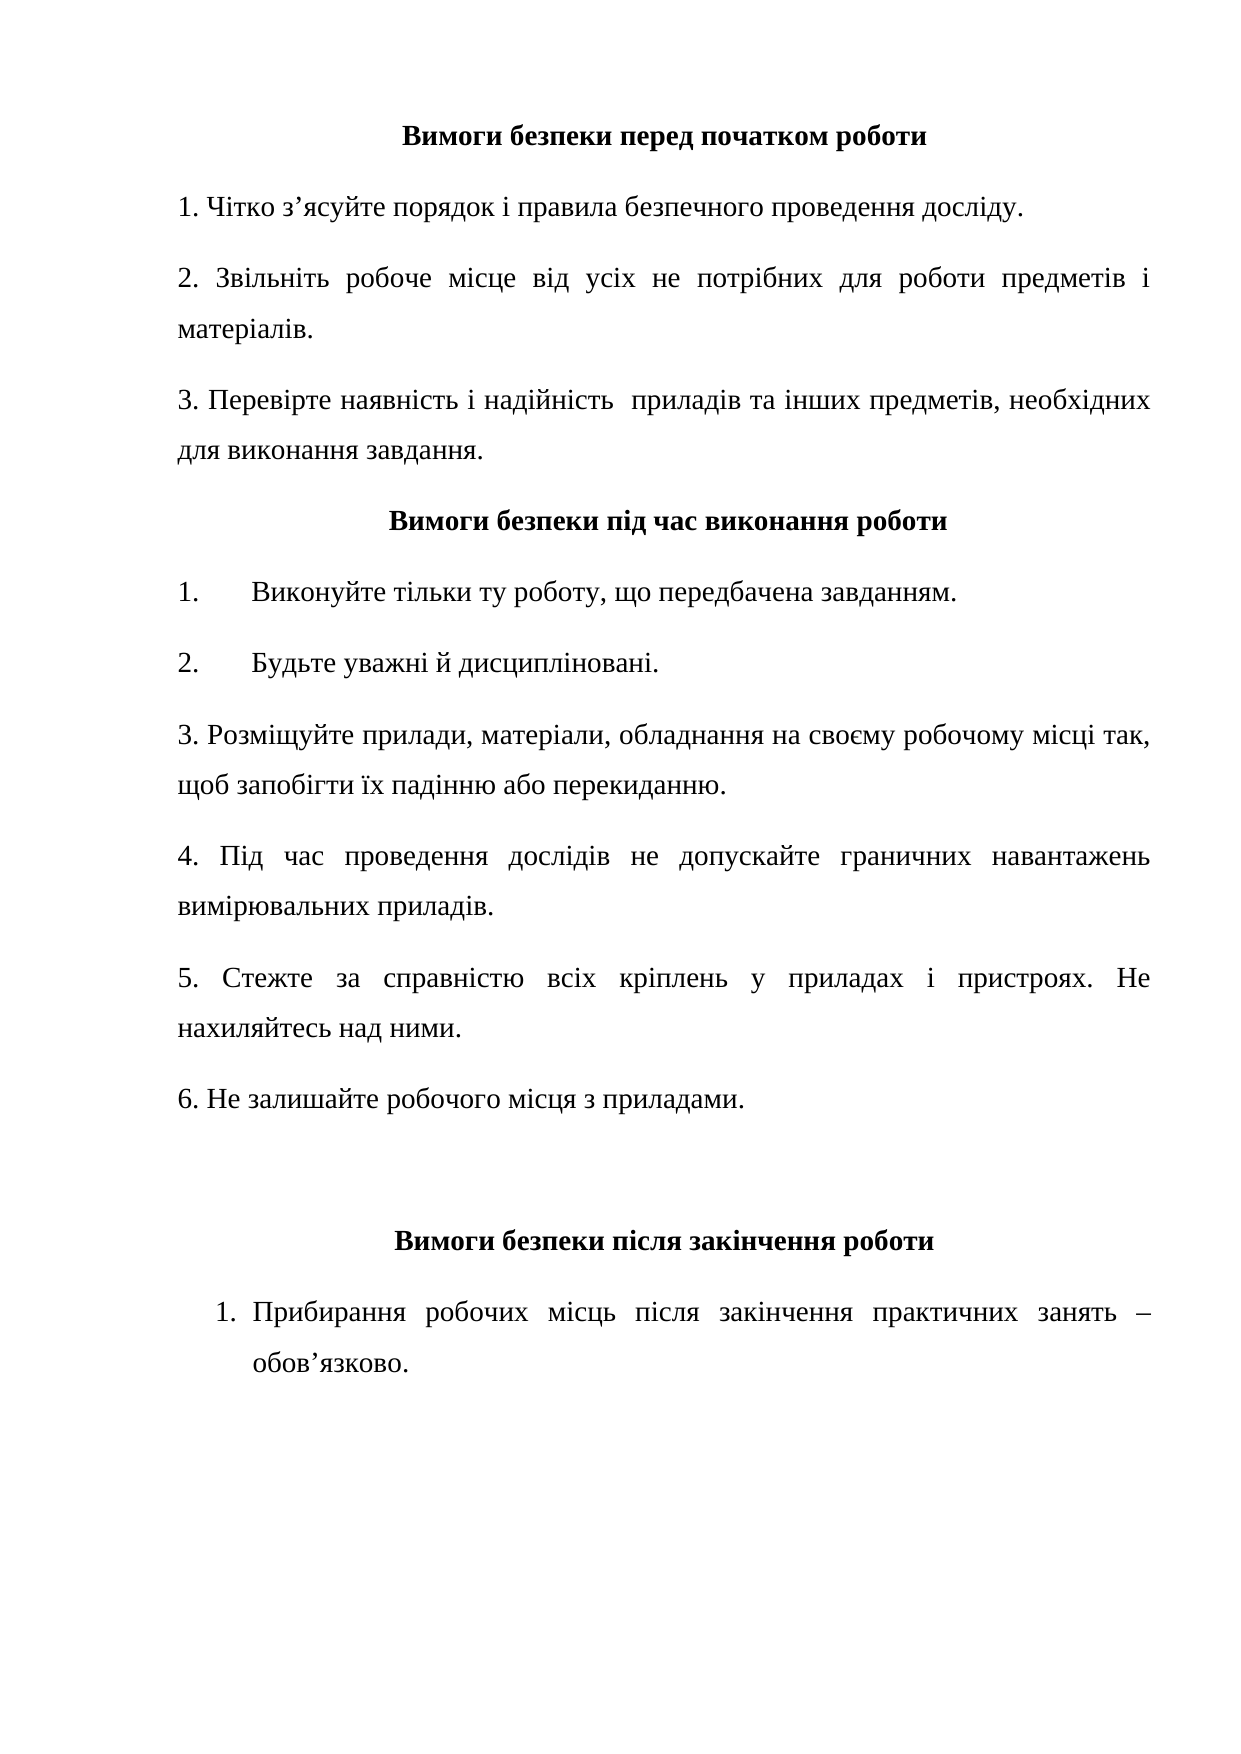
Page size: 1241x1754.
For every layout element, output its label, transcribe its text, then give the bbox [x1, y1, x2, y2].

text 1. Виконуйте тільки ту роботу, що передбачена завданням. [177, 574, 1152, 608]
text 4. Під час проведення дослідів не допускайте граничних навантажень вимірювальних приладів. [177, 838, 1152, 922]
text Вимоги безпеки під час виконання роботи [177, 503, 1152, 537]
text 3. Перевірте наявність і надійність приладів та інших предметів, необхідних для виконання завдання. [177, 382, 1152, 466]
text Вимоги безпеки перед початком роботи [177, 118, 1152, 152]
list Прибирання робочих місць після закінчення практичних занять – обов’язково. [215, 1294, 1152, 1378]
text 5. Стежте за справністю всіх кріплень у приладах і пристроях. Не нахиляйтесь над ними. [177, 960, 1152, 1043]
text 3. Розміщуйте прилади, матеріали, обладнання на своєму робочому місці так, щоб запобігти їх падінню або перекиданню. [177, 717, 1152, 801]
text 6. Не залишайте робочого місця з приладами. [177, 1081, 1152, 1115]
text 2. Будьте уважні й дисципліновані. [177, 646, 1152, 679]
text 1. Чітко з’ясуйте порядок і правила безпечного проведення досліду. [177, 189, 1152, 223]
text 2. Звільніть робоче місце від усіх не потрібних для роботи предметів і матеріалів. [177, 260, 1152, 344]
text Вимоги безпеки після закінчення роботи [177, 1223, 1152, 1257]
